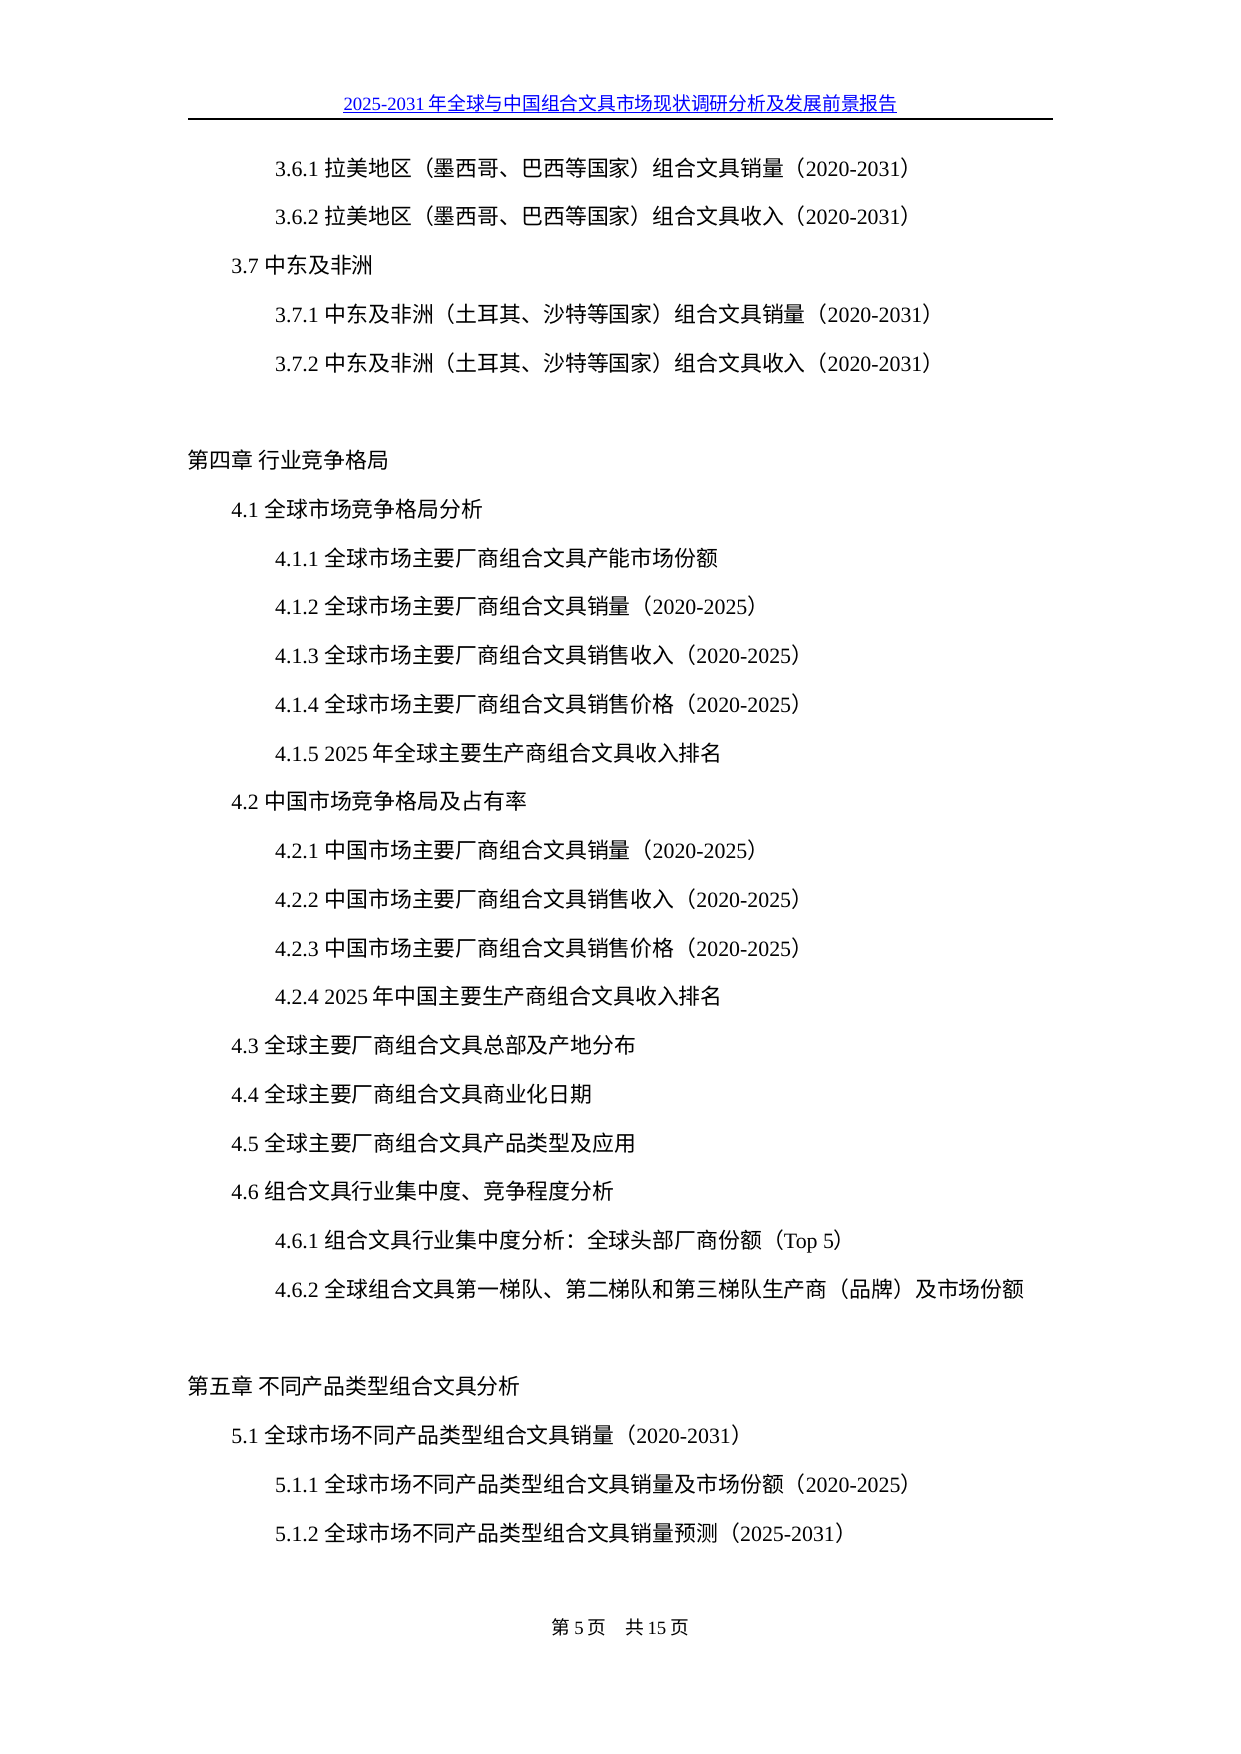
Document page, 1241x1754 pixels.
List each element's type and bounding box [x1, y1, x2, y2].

text [187, 150, 1053, 1548]
